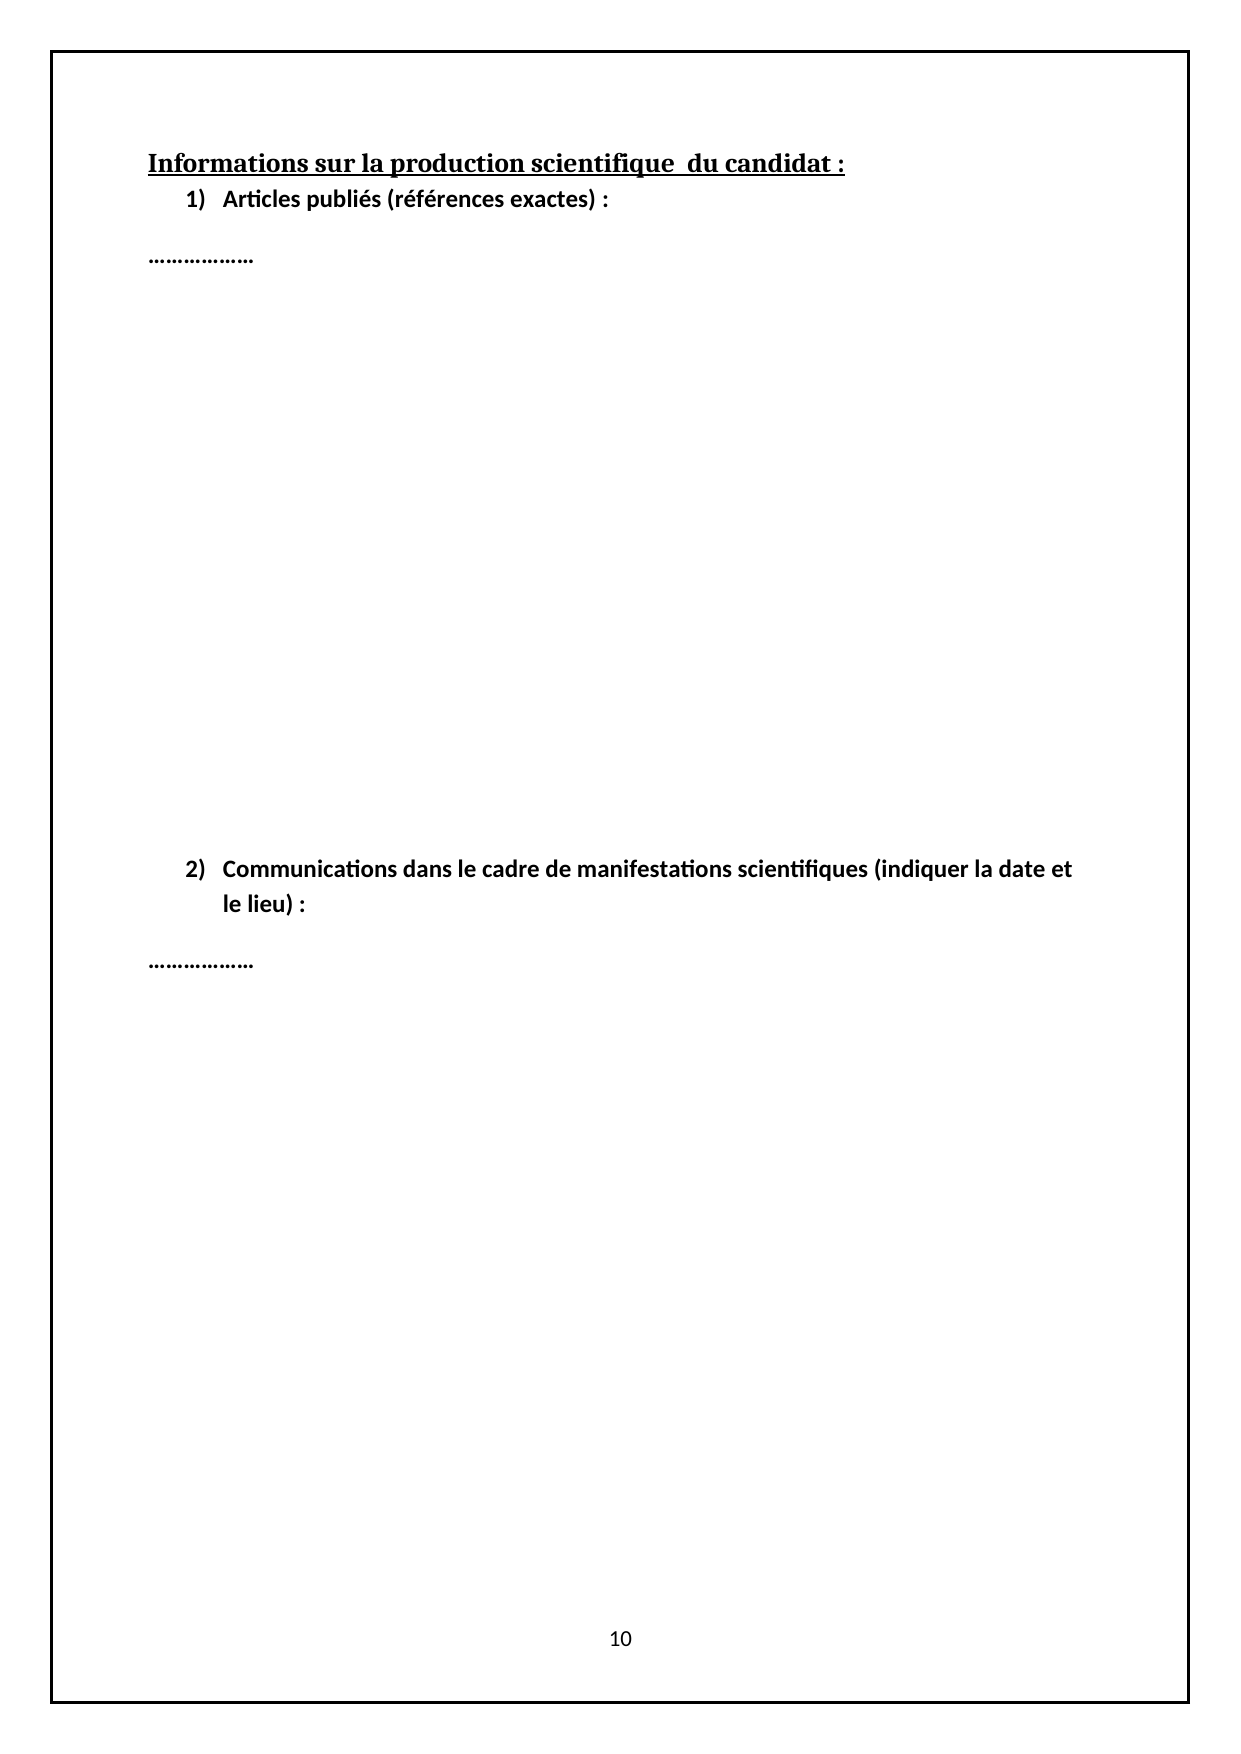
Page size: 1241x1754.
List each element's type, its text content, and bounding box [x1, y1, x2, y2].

list Articles publiés (références exactes) : [185, 183, 1093, 214]
text ……………… [148, 239, 1093, 270]
text ……………… [148, 944, 1093, 975]
subtitle Informations sur la production scientifique du candidat : [148, 148, 1093, 179]
list Communications dans le cadre de manifestations scientifiques (indiquer la date et le lieu) : [185, 853, 1093, 919]
